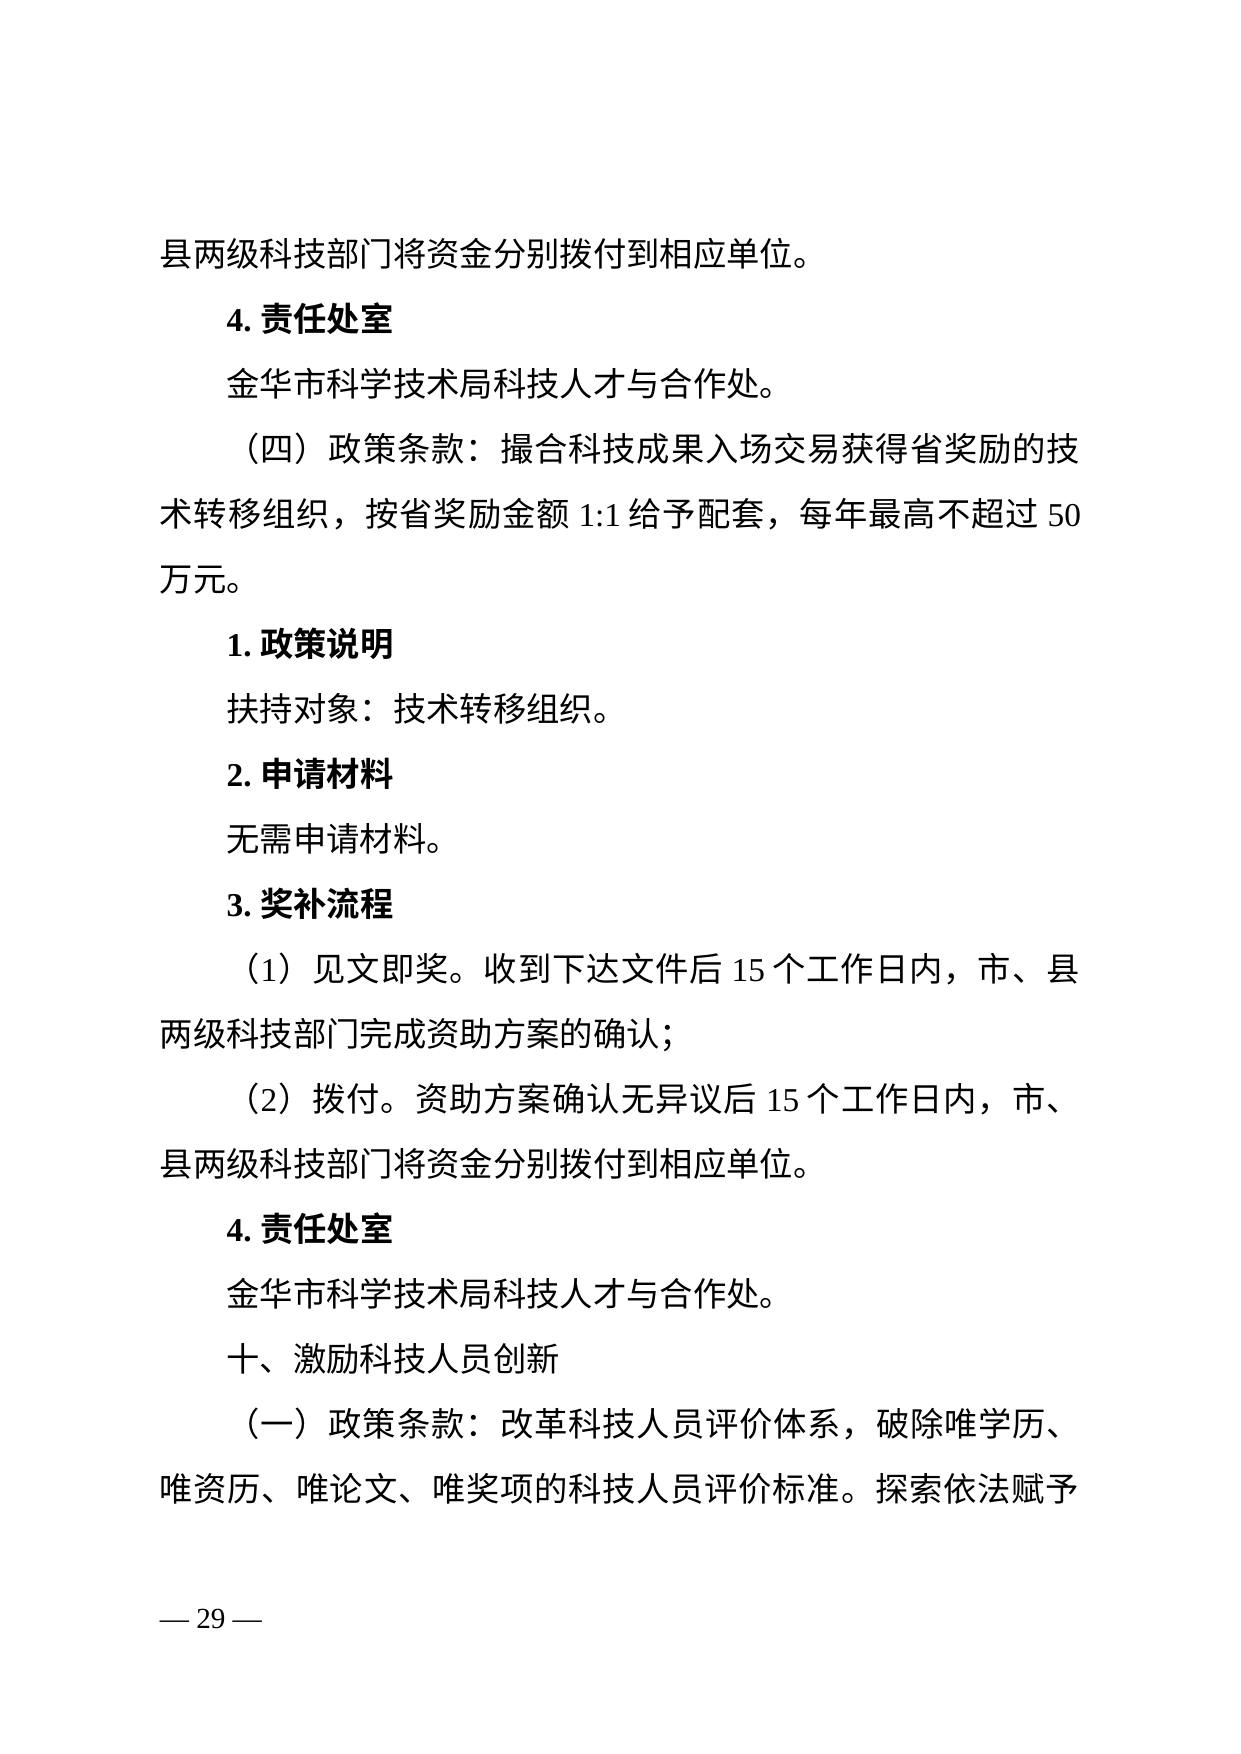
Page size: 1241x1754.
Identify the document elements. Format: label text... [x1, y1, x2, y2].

list （2）拨付。资助方案确认无异议后15个工作日内，市、县两级科技部门将资金分别拨付到相应单位。 [159, 1064, 1081, 1194]
text 4. 责任处室 [159, 1194, 1081, 1259]
list 无需申请材料。 [159, 804, 1081, 869]
list 1. 政策说明 [159, 609, 1081, 674]
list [159, 219, 1081, 284]
text 4. 责任处室 [159, 284, 1081, 349]
list 金华市科学技术局科技人才与合作处。 [159, 349, 1081, 414]
text 扶持对象：技术转移组织。 [159, 674, 1081, 739]
list （四）政策条款：撮合科技成果入场交易获得省奖励的技术转移组织，按省奖励金额1:1给予配套，每年最高不超过50万元。 [159, 414, 1081, 609]
list 金华市科学技术局科技人才与合作处。 [159, 1259, 1081, 1324]
list 2. 申请材料 [159, 739, 1081, 804]
list 3. 奖补流程 [159, 869, 1081, 934]
list （1）见文即奖。收到下达文件后15个工作日内，市、县两级科技部门完成资助方案的确认； [159, 934, 1081, 1064]
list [159, 1389, 1081, 1519]
list 激励科技人员创新 [159, 1324, 1081, 1389]
